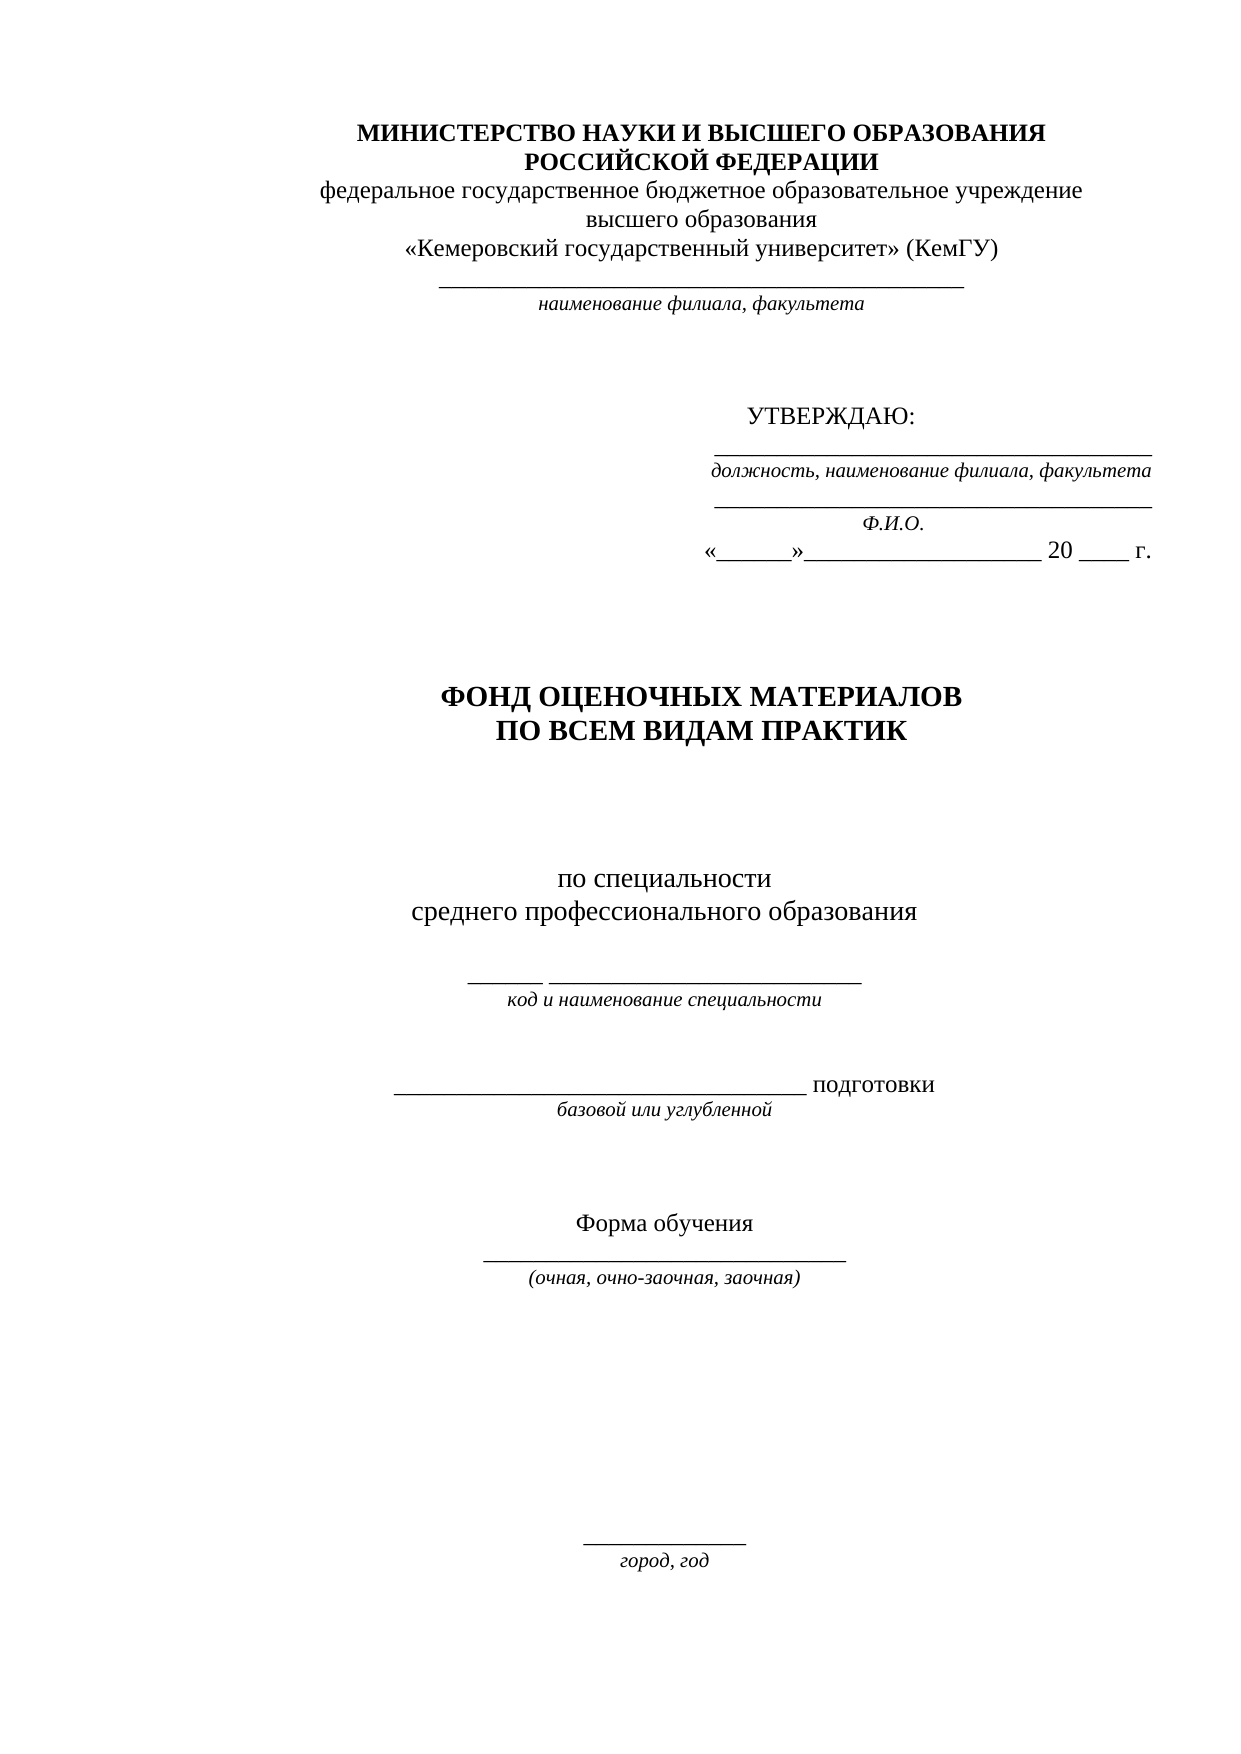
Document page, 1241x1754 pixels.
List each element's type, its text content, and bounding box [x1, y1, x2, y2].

text высшего образования [177, 204, 1152, 233]
text по специальности [177, 861, 1152, 893]
text ___________________________________ [635, 482, 1152, 511]
text код и наименование специальности [177, 987, 1152, 1011]
text ПО ВСЕМ ВИДАМ ПРАКТИК [177, 713, 1152, 746]
text Утверждаю: [546, 401, 1152, 430]
text __________________________________________ [177, 262, 1152, 291]
text (очная, очно-заочная, заочная) [177, 1265, 1152, 1289]
text Форма обучения [177, 1208, 1152, 1236]
text «______»___________________ 20 ____ г. [635, 535, 1152, 564]
text РОССИЙСКОЙ ФЕДЕРАЦИИ [177, 147, 1152, 176]
text _____________ [177, 1519, 1152, 1548]
text ФОНД ОЦЕНОЧНЫХ МАТЕРИАЛОВ [177, 679, 1152, 713]
text МИНИСТЕРСТВО науки И ВЫСШЕГО ОБРАЗОВАНИЯ [177, 118, 1152, 147]
text _____________________________ [177, 1236, 1152, 1265]
text должность, наименование филиала, факультета [635, 458, 1152, 482]
text Ф.И.О. [635, 511, 1152, 535]
text _________________________________ подготовки [177, 1069, 1152, 1097]
text город, год [177, 1548, 1152, 1572]
text среднего профессионального образования [177, 893, 1152, 926]
text федеральное государственное бюджетное образовательное учреждение [177, 176, 1152, 204]
text ______ _________________________ [177, 958, 1152, 987]
text базовой или углубленной [177, 1097, 1152, 1121]
text «Кемеровский государственный университет» (КемГУ) [177, 233, 1152, 262]
text ___________________________________ [635, 430, 1152, 458]
text наименование филиала, факультета [177, 291, 1152, 315]
